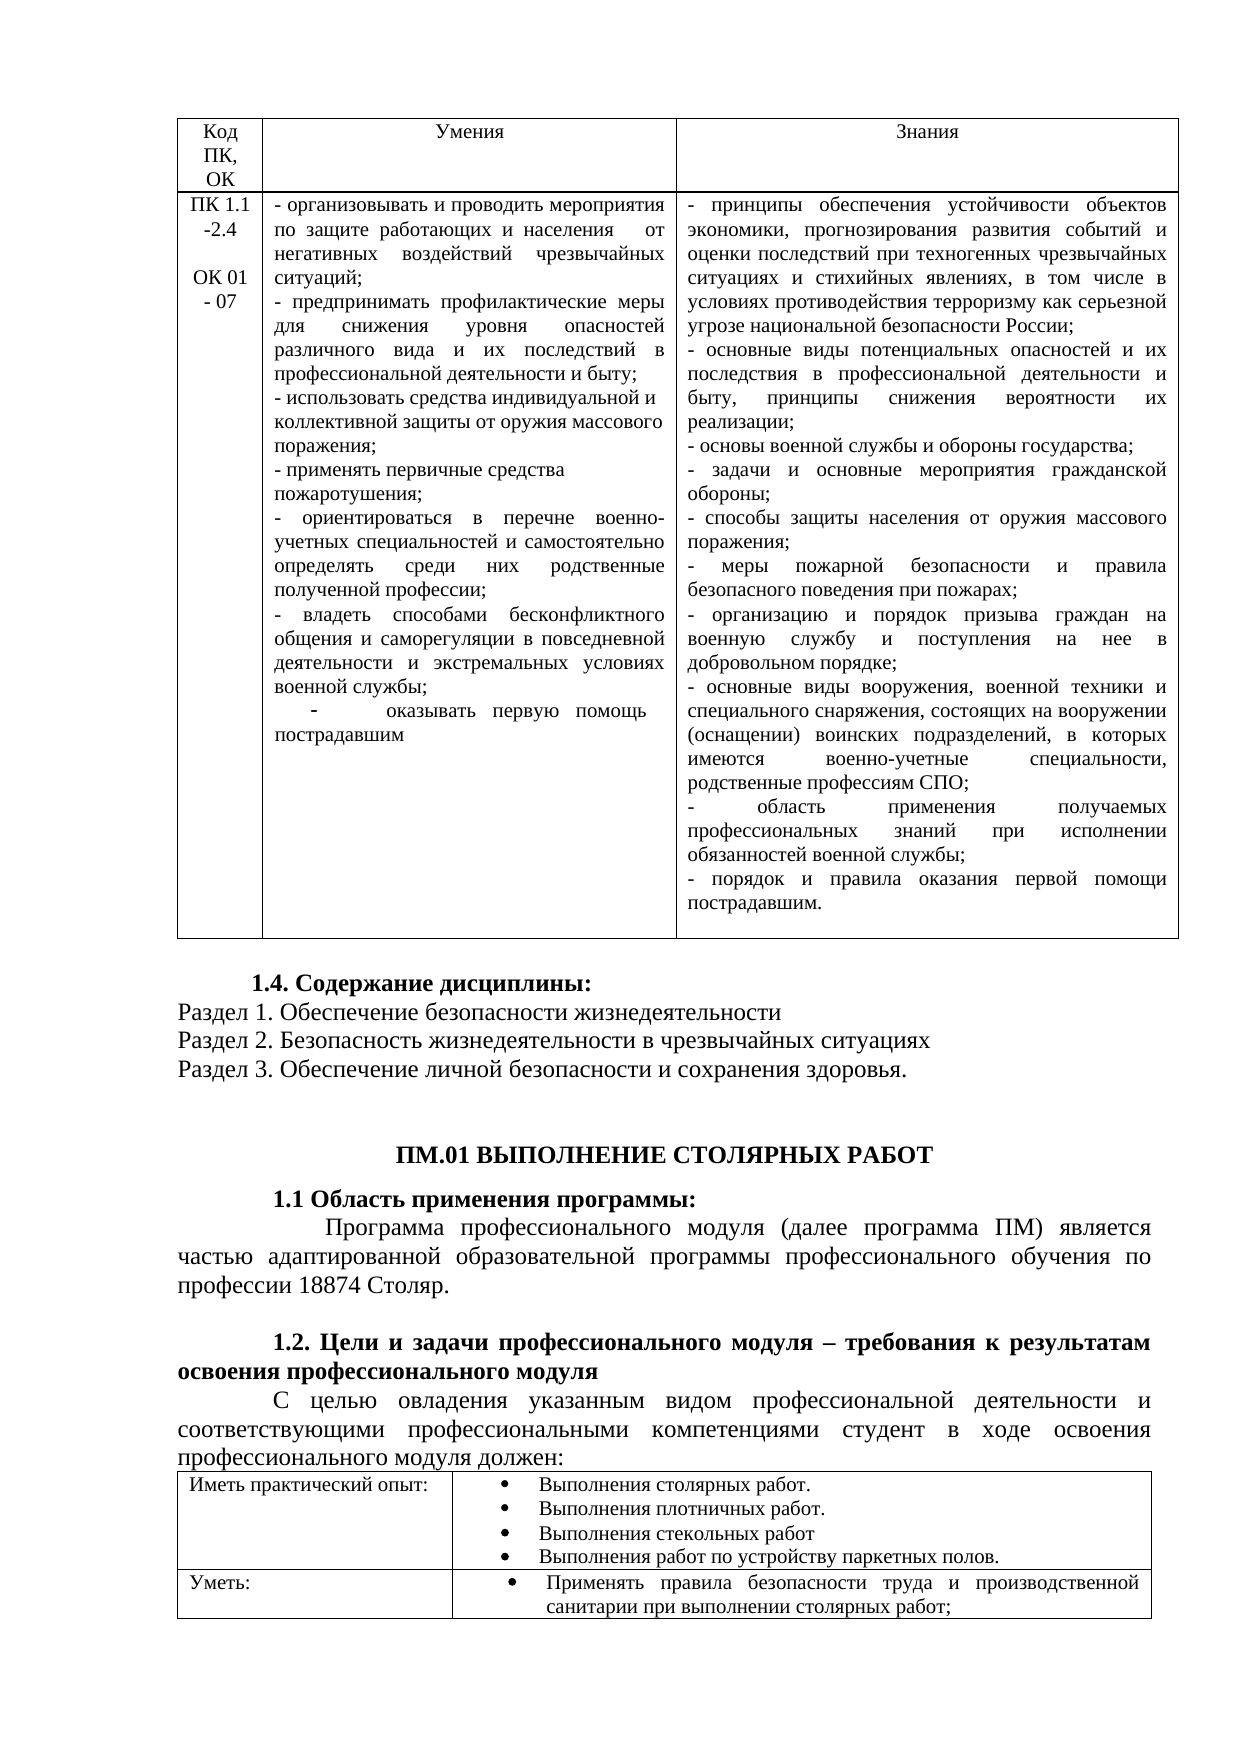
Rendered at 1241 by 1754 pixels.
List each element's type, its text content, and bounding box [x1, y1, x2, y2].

table_cell - организовывать и проводить мероприятия по защите работающих и населения от негативных воздействий чрезвычайных ситуаций; - предпринимать профилактические меры для снижения уровня опасностей различного вида и их последствий в профессиональной деятельности и быту; - использовать средства индивидуальной и коллективной защиты от оружия массового поражения; - применять первичные средства пожаротушения; - ориентироваться в перечне военно-учетных специальностей и самостоятельно определять среди них родственные полученной профессии; - владеть способами бесконфликтного общения и саморегуляции в повседневной деятельности и экстремальных условиях военной службы; оказывать первую помощь пострадавшим [263, 193, 676, 938]
table_header Иметь практический опыт: [178, 1472, 452, 1568]
text С целью овладения указанным видом профессиональной деятельности и соответствующими профессиональными компетенциями студент в ходе освоения профессионального модуля должен: [177, 1385, 1152, 1471]
text 1.1 Область применения программы: [177, 1184, 1171, 1212]
text Раздел 2. Безопасность жизнедеятельности в чрезвычайных ситуациях [177, 1026, 1152, 1054]
table_cell - принципы обеспечения устойчивости объектов экономики, прогнозирования развития событий и оценки последствий при техногенных чрезвычайных ситуациях и стихийных явлениях, в том числе в условиях противодействия терроризму как серьезной угрозе национальной безопасности России; - основные виды потенциальных опасностей и их последствия в профессиональной деятельности и быту, принципы снижения вероятности их реализации; - основы военной службы и обороны государства; - задачи и основные мероприятия гражданской обороны; - способы защиты населения от оружия массового поражения; - меры пожарной безопасности и правила безопасного поведения при пожарах; - организацию и порядок призыва граждан на военную службу и поступления на нее в добровольном порядке; - основные виды вооружения, военной техники и специального снаряжения, состоящих на вооружении (оснащении) воинских подразделений, в которых имеются военно-учетные специальности, родственные профессиям СПО; - область применения получаемых профессиональных знаний при исполнении обязанностей военной службы; - порядок и правила оказания первой помощи пострадавшим. [677, 193, 1178, 938]
text Раздел 1. Обеспечение безопасности жизнедеятельности [177, 997, 1152, 1026]
text Раздел 3. Обеспечение личной безопасности и сохранения здоровья. [177, 1054, 1152, 1083]
text Программа профессионального модуля (далее программа ПМ) является частью адаптированной образовательной программы профессионального обучения по профессии 18874 Столяр. [177, 1212, 1152, 1299]
text ПМ.01 ВЫПОЛНЕНИЕ СТОЛЯРНЫХ РАБОТ [177, 1141, 1152, 1169]
table_header Знания [677, 119, 1178, 191]
table_cell ПК 1.1 -2.4 ОК 01 - 07 [178, 193, 262, 938]
text 1.4. Содержание дисциплины: [177, 968, 1152, 997]
table_cell Уметь: [178, 1570, 452, 1618]
table_header Выполнения столярных работ. Выполнения плотничных работ. Выполнения стекольных работ Выполнения работ по устройству паркетных полов. [453, 1472, 1151, 1568]
table_header Умения [263, 119, 676, 191]
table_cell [453, 1570, 1151, 1618]
table_header Код ПК, ОК [178, 119, 262, 191]
text 1.2. Цели и задачи профессионального модуля – требования к результатам освоения профессионального модуля [177, 1327, 1152, 1385]
